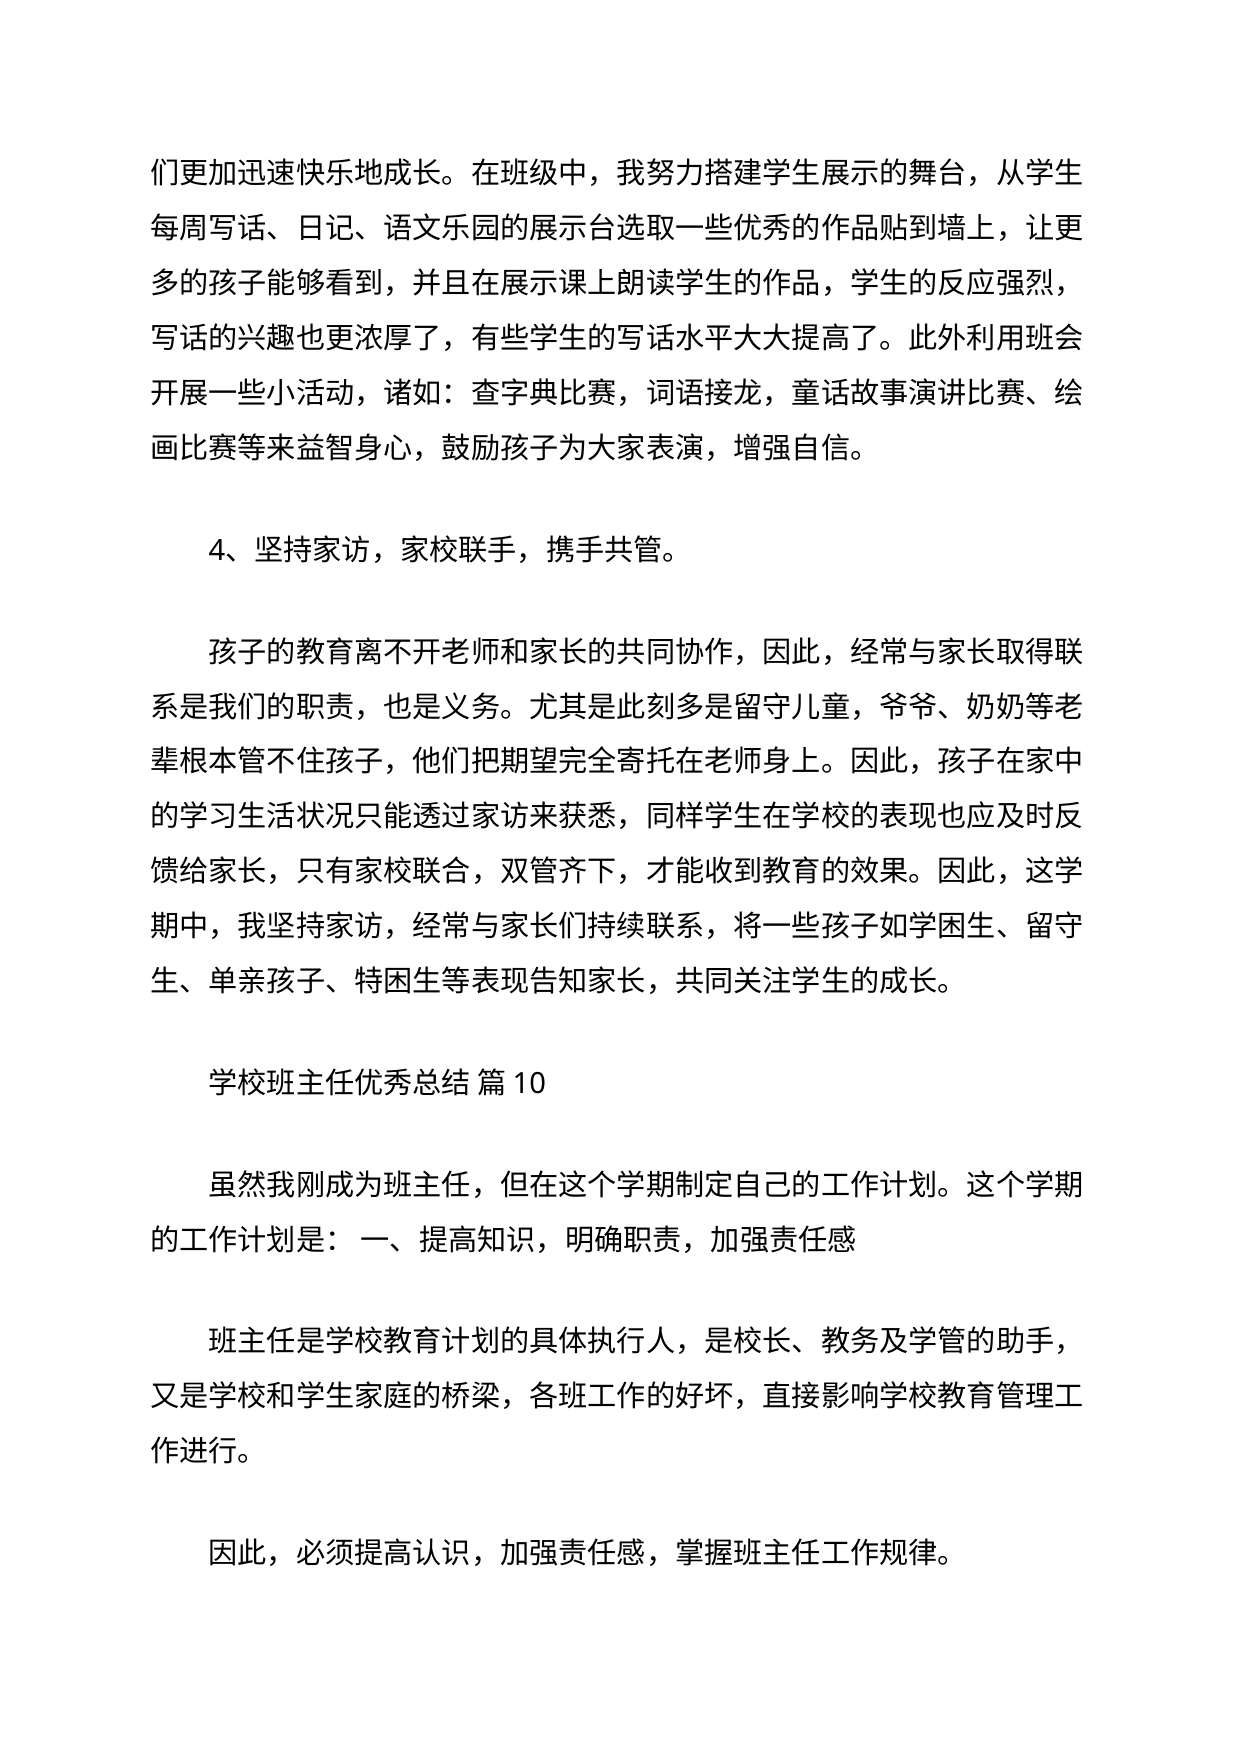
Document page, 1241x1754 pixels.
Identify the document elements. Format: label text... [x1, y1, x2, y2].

text 孩子的教育离不开老师和家长的共同协作，因此，经常与家长取得联系是我们的职责，也是义务。尤其是此刻多是留守儿童，爷爷、奶奶等老辈根本管不住孩子，他们把期望完全寄托在老师身上。因此，孩子在家中的学习生活状况只能透过家访来获悉，同样学生在学校的表现也应及时反馈给家长，只有家校联合，双管齐下，才能收到教育的效果。因此，这学期中，我坚持家访，经常与家长们持续联系，将一些孩子如学困生、留守生、单亲孩子、特困生等表现告知家长，共同关注学生的成长。 [150, 628, 1090, 1000]
text 因此，必须提高认识，加强责任感，掌握班主任工作规律。 [150, 1529, 1090, 1572]
text 班主任是学校教育计划的具体执行人，是校长、教务及学管的助手，又是学校和学生家庭的桥梁，各班工作的好坏，直接影响学校教育管理工作进行。 [150, 1318, 1090, 1470]
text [150, 150, 1090, 467]
text 学校班主任优秀总结 篇10 [150, 1059, 1090, 1102]
text 虽然我刚成为班主任，但在这个学期制定自己的工作计划。这个学期的工作计划是： 一、提高知识，明确职责，加强责任感 [150, 1161, 1090, 1258]
text 4、坚持家访，家校联手，携手共管。 [150, 526, 1090, 569]
